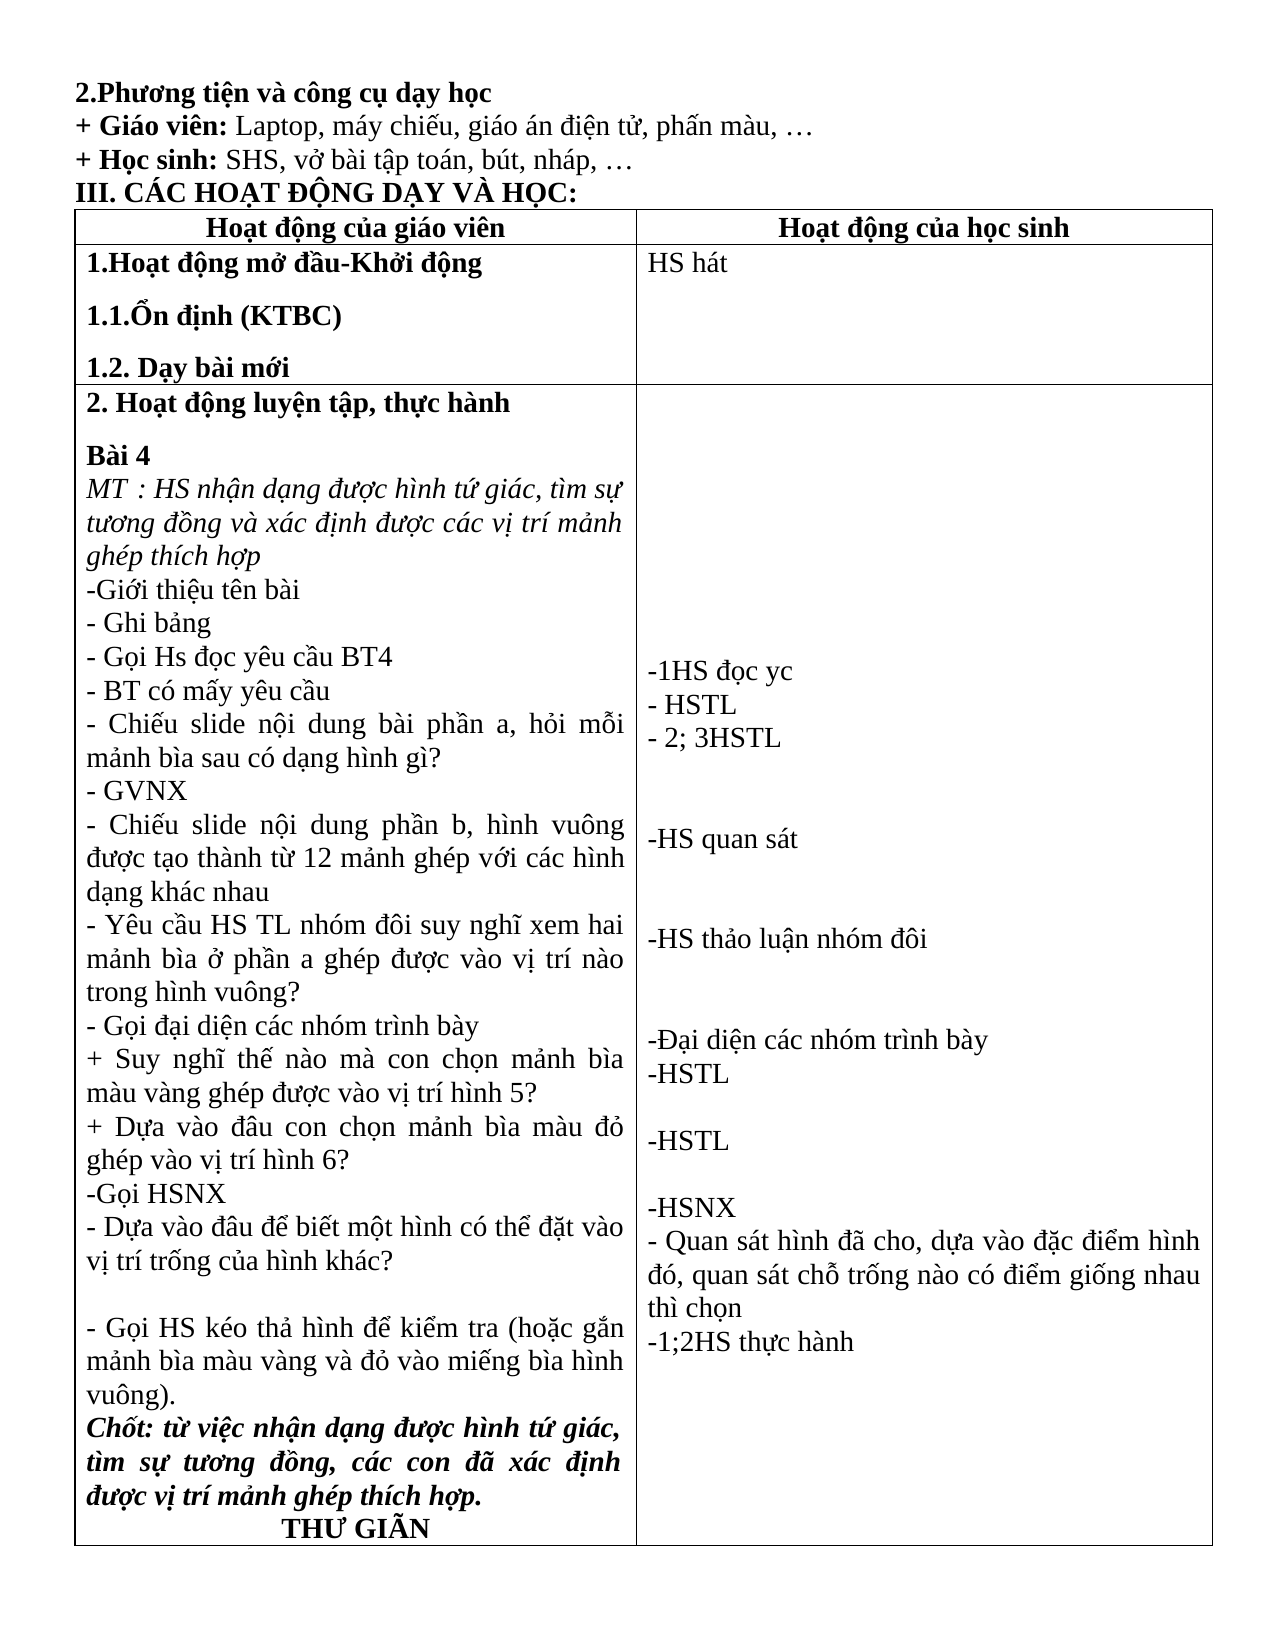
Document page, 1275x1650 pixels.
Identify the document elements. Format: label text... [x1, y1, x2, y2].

text III. Các hoạt động dạy và học: [75, 176, 1200, 209]
text + Giáo viên: Laptop, máy chiếu, giáo án điện tử, phấn màu, … [75, 108, 1200, 142]
table_cell HS hát [637, 245, 1212, 384]
table_cell 1.Hoạt động mở đầu-Khởi động 1.1.Ổn định (KTBC) 1.2. Dạy bài mới [76, 245, 636, 384]
table_header Hoạt động của học sinh [637, 210, 1212, 244]
text + Học sinh: SHS, vở bài tập toán, bút, nháp, … [75, 142, 1200, 176]
table_cell -1HS đọc yc - HSTL - 2; 3HSTL -HS quan sát -HS thảo luận nhóm đôi -Đại diện các nhóm trình bày -HSTL -HSTL -HSNX - Quan sát hình đã cho, dựa vào đặc điểm hình đó, quan sát chỗ trống nào có điểm giống nhau thì chọn -1;2HS thực hành [637, 385, 1212, 1545]
table_cell 2. Hoạt động luyện tập, thực hành Bài 4 MT : HS nhận dạng được hình tứ giác, tìm sự tương đồng và xác định được các vị trí mảnh ghép thích hợp -Giới thiệu tên bài - Ghi bảng - Gọi Hs đọc yêu cầu BT4 - BT có mấy yêu cầu - Chiếu slide nội dung bài phần a, hỏi mỗi mảnh bìa sau có dạng hình gì? - GVNX - Chiếu slide nội dung phần b, hình vuông được tạo thành từ 12 mảnh ghép với các hình dạng khác nhau - Yêu cầu HS TL nhóm đôi suy nghĩ xem hai mảnh bìa ở phần a ghép được vào vị trí nào trong hình vuông? - Gọi đại diện các nhóm trình bày + Suy nghĩ thế nào mà con chọn mảnh bìa màu vàng ghép được vào vị trí hình 5? + Dựa vào đâu con chọn mảnh bìa màu đỏ ghép vào vị trí hình 6? -Gọi HSNX - Dựa vào đâu để biết một hình có thể đặt vào vị trí trống của hình khác? - Gọi HS kéo thả hình để kiểm tra (hoặc gắn mảnh bìa màu vàng và đỏ vào miếng bìa hình vuông). Chốt: từ việc nhận dạng được hình tứ giác, tìm sự tương đồng, các con đã xác định được vị trí mảnh ghép thích hợp. THƯ GIÃN [76, 385, 636, 1545]
text 2.Phương tiện và công cụ dạy học [75, 75, 1200, 108]
table_header Hoạt động của giáo viên [76, 210, 636, 244]
